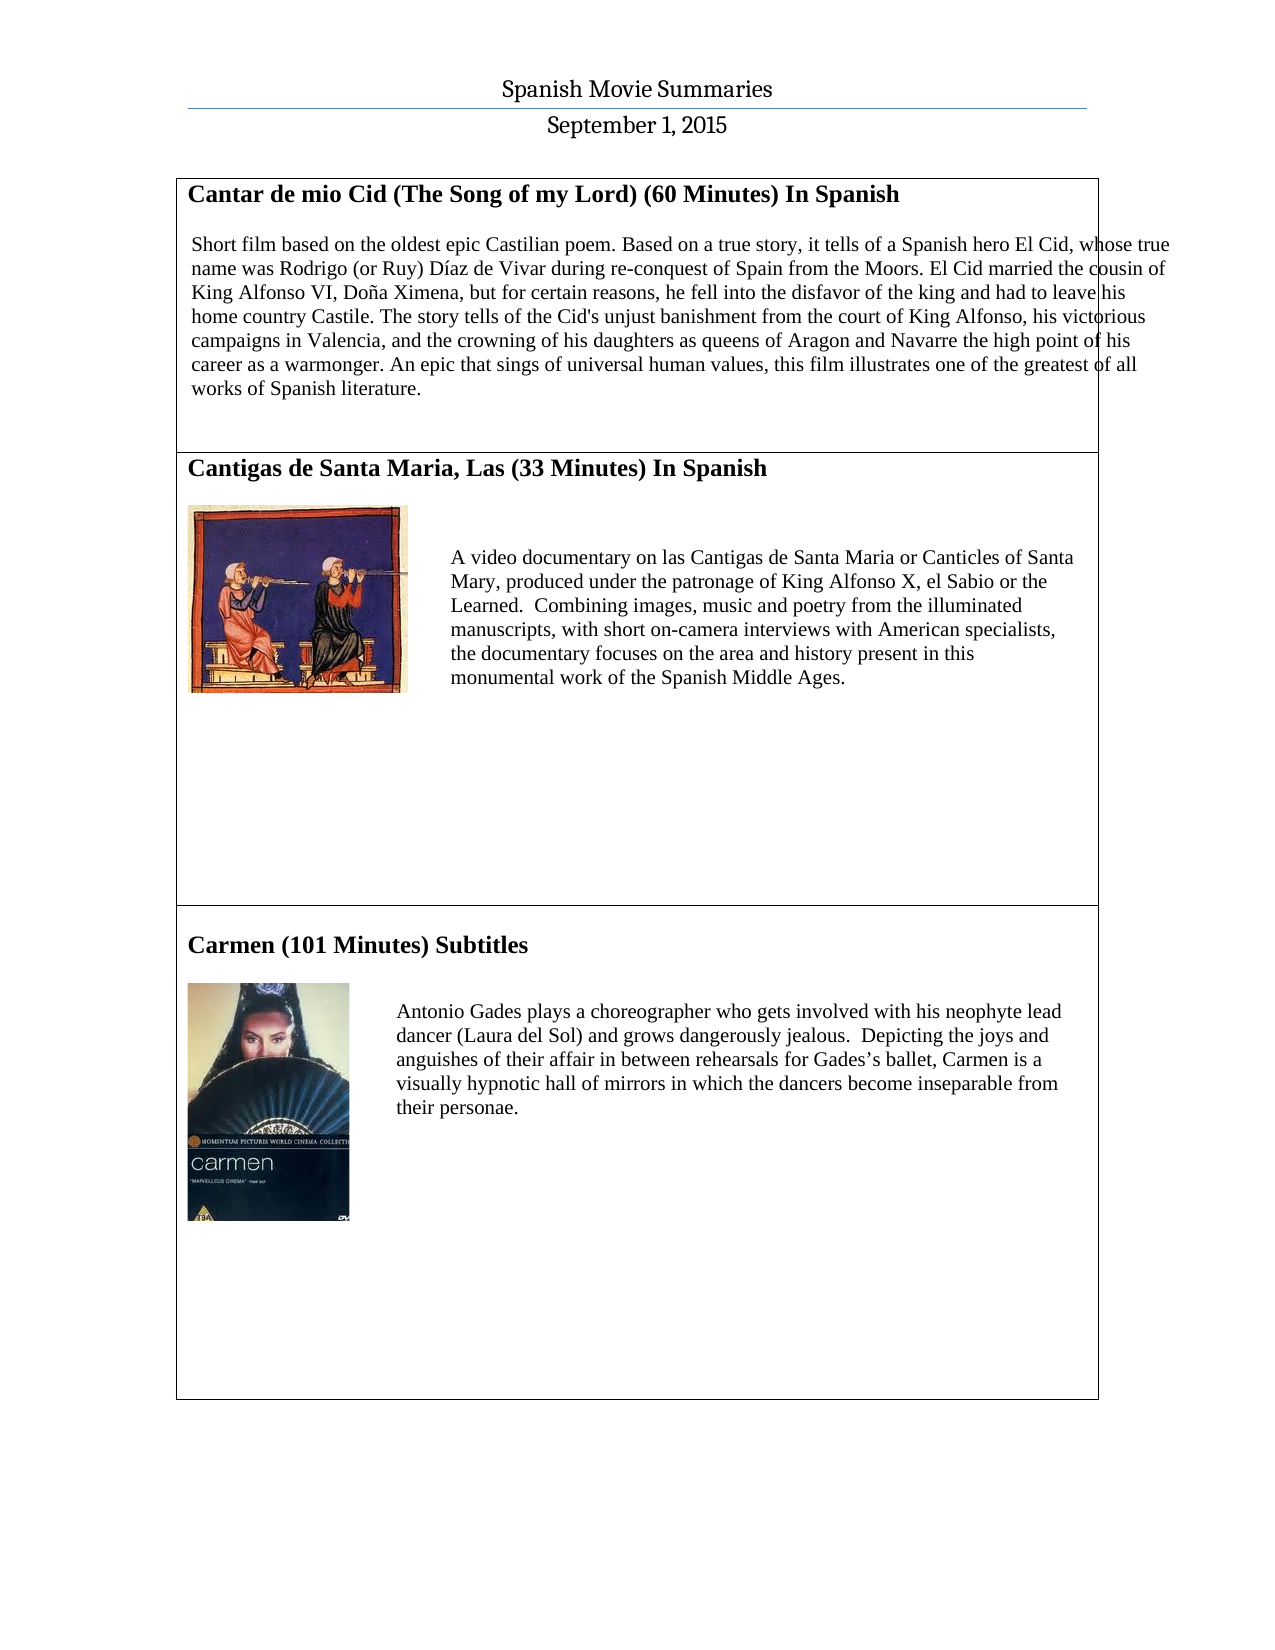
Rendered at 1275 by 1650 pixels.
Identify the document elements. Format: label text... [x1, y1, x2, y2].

table_cell Cantar de mio Cid (The Song of my Lord) (60 Minutes) In Spanish [177, 179, 1098, 452]
table_cell Cantigas de Santa Maria, Las (33 Minutes) In Spanish [177, 453, 1098, 905]
picture [187, 983, 350, 1221]
picture [187, 505, 408, 693]
table_cell Carmen (101 Minutes) Subtitles [177, 906, 1098, 1399]
